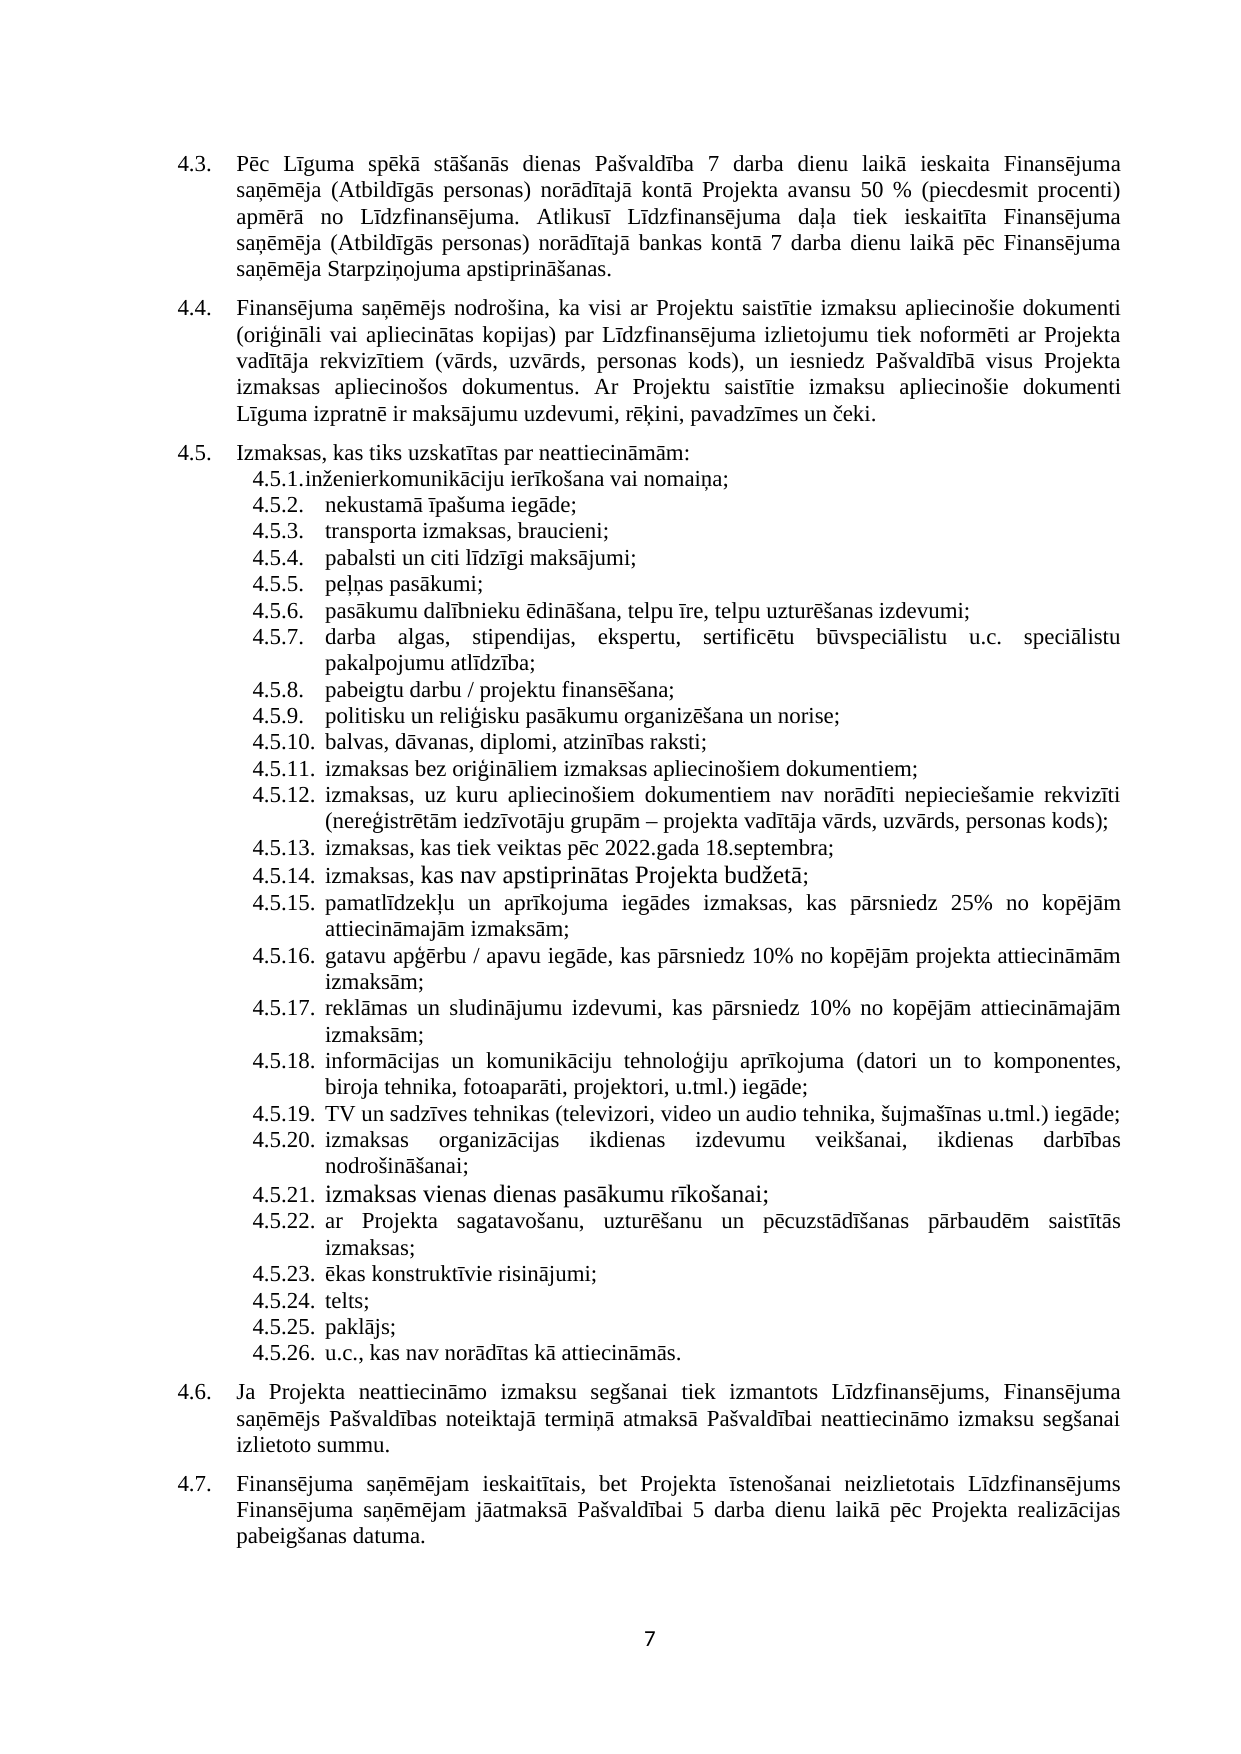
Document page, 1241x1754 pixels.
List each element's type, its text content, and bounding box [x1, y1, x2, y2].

list transporta izmaksas, braucieni; [252, 518, 1122, 544]
list u.c., kas nav norādītas kā attiecināmās. [252, 1339, 1122, 1366]
list Pēc Līguma spēkā stāšanās dienas Pašvaldība 7 darba dienu laikā ieskaita Finansējuma saņēmēja (Atbildīgās personas) norādītajā kontā Projekta avansu 50 % (piecdesmit procenti) apmērā no Līdzfinansējuma. Atlikusī Līdzfinansējuma daļa tiek ieskaitīta Finansējuma saņēmēja (Atbildīgās personas) norādītajā bankas kontā 7 darba dienu laikā pēc Finansējuma saņēmēja Starpziņojuma apstiprināšanas. [177, 150, 1122, 282]
list pabalsti un citi līdzīgi maksājumi; [252, 544, 1122, 570]
list izmaksas, kas nav apstiprinātas Projekta budžetā; [252, 860, 1122, 889]
list nekustamā īpašuma iegāde; [252, 491, 1122, 518]
list balvas, dāvanas, diplomi, atzinības raksti; [252, 728, 1122, 755]
list peļņas pasākumi; [252, 570, 1122, 597]
list izmaksas bez oriģināliem izmaksas apliecinošiem dokumentiem; [252, 755, 1122, 781]
list Izmaksas, kas tiks uzskatītas par neattiecināmām: [177, 438, 1122, 465]
list izmaksas, uz kuru apliecinošiem dokumentiem nav norādīti nepieciešamie rekvizīti (nereģistrētām iedzīvotāju grupām – projekta vadītāja vārds, uzvārds, personas kods); [252, 781, 1122, 834]
list Finansējuma saņēmējs nodrošina, ka visi ar Projektu saistītie izmaksu apliecinošie dokumenti (oriģināli vai apliecinātas kopijas) par Līdzfinansējuma izlietojumu tiek noformēti ar Projekta vadītāja rekvizītiem (vārds, uzvārds, personas kods), un iesniedz Pašvaldībā visus Projekta izmaksas apliecinošos dokumentus. Ar Projektu saistītie izmaksu apliecinošie dokumenti Līguma izpratnē ir maksājumu uzdevumi, rēķini, pavadzīmes un čeki. [177, 294, 1122, 426]
list informācijas un komunikāciju tehnoloģiju aprīkojuma (datori un to komponentes, biroja tehnika, fotoaparāti, projektori, u.tml.) iegāde; [252, 1047, 1122, 1100]
list reklāmas un sludinājumu izdevumi, kas pārsniedz 10% no kopējām attiecināmajām izmaksām; [252, 994, 1122, 1047]
list politisku un reliģisku pasākumu organizēšana un norise; [252, 702, 1122, 728]
list izmaksas vienas dienas pasākumu rīkošanai; [252, 1179, 1122, 1208]
list pabeigtu darbu / projektu finansēšana; [252, 676, 1122, 702]
list pasākumu dalībnieku ēdināšana, telpu īre, telpu uzturēšanas izdevumi; [252, 597, 1122, 623]
list telts; [252, 1287, 1122, 1313]
list izmaksas organizācijas ikdienas izdevumu veikšanai, ikdienas darbības nodrošināšanai; [252, 1126, 1122, 1179]
list ēkas konstruktīvie risinājumi; [252, 1260, 1122, 1287]
list paklājs; [252, 1313, 1122, 1339]
list TV un sadzīves tehnikas (televizori, video un audio tehnika, šujmašīnas u.tml.) iegāde; [252, 1100, 1122, 1126]
list darba algas, stipendijas, ekspertu, sertificētu būvspeciālistu u.c. speciālistu pakalpojumu atlīdzība; [252, 623, 1122, 676]
list gatavu apģērbu / apavu iegāde, kas pārsniedz 10% no kopējām projekta attiecināmām izmaksām; [252, 942, 1122, 994]
list Finansējuma saņēmējam ieskaitītais, bet Projekta īstenošanai neizlietotais Līdzfinansējums Finansējuma saņēmējam jāatmaksā Pašvaldībai 5 darba dienu laikā pēc Projekta realizācijas pabeigšanas datuma. [177, 1470, 1122, 1549]
list ar Projekta sagatavošanu, uzturēšanu un pēcuzstādīšanas pārbaudēm saistītās izmaksas; [252, 1208, 1122, 1260]
list izmaksas, kas tiek veiktas pēc 2022.gada 18.septembra; [252, 834, 1122, 860]
list pamatlīdzekļu un aprīkojuma iegādes izmaksas, kas pārsniedz 25% no kopējām attiecināmajām izmaksām; [252, 889, 1122, 942]
list inženierkomunikāciju ierīkošana vai nomaiņa; [252, 465, 1122, 491]
list Ja Projekta neattiecināmo izmaksu segšanai tiek izmantots Līdzfinansējums, Finansējuma saņēmējs Pašvaldības noteiktajā termiņā atmaksā Pašvaldībai neattiecināmo izmaksu segšanai izlietoto summu. [177, 1378, 1122, 1457]
